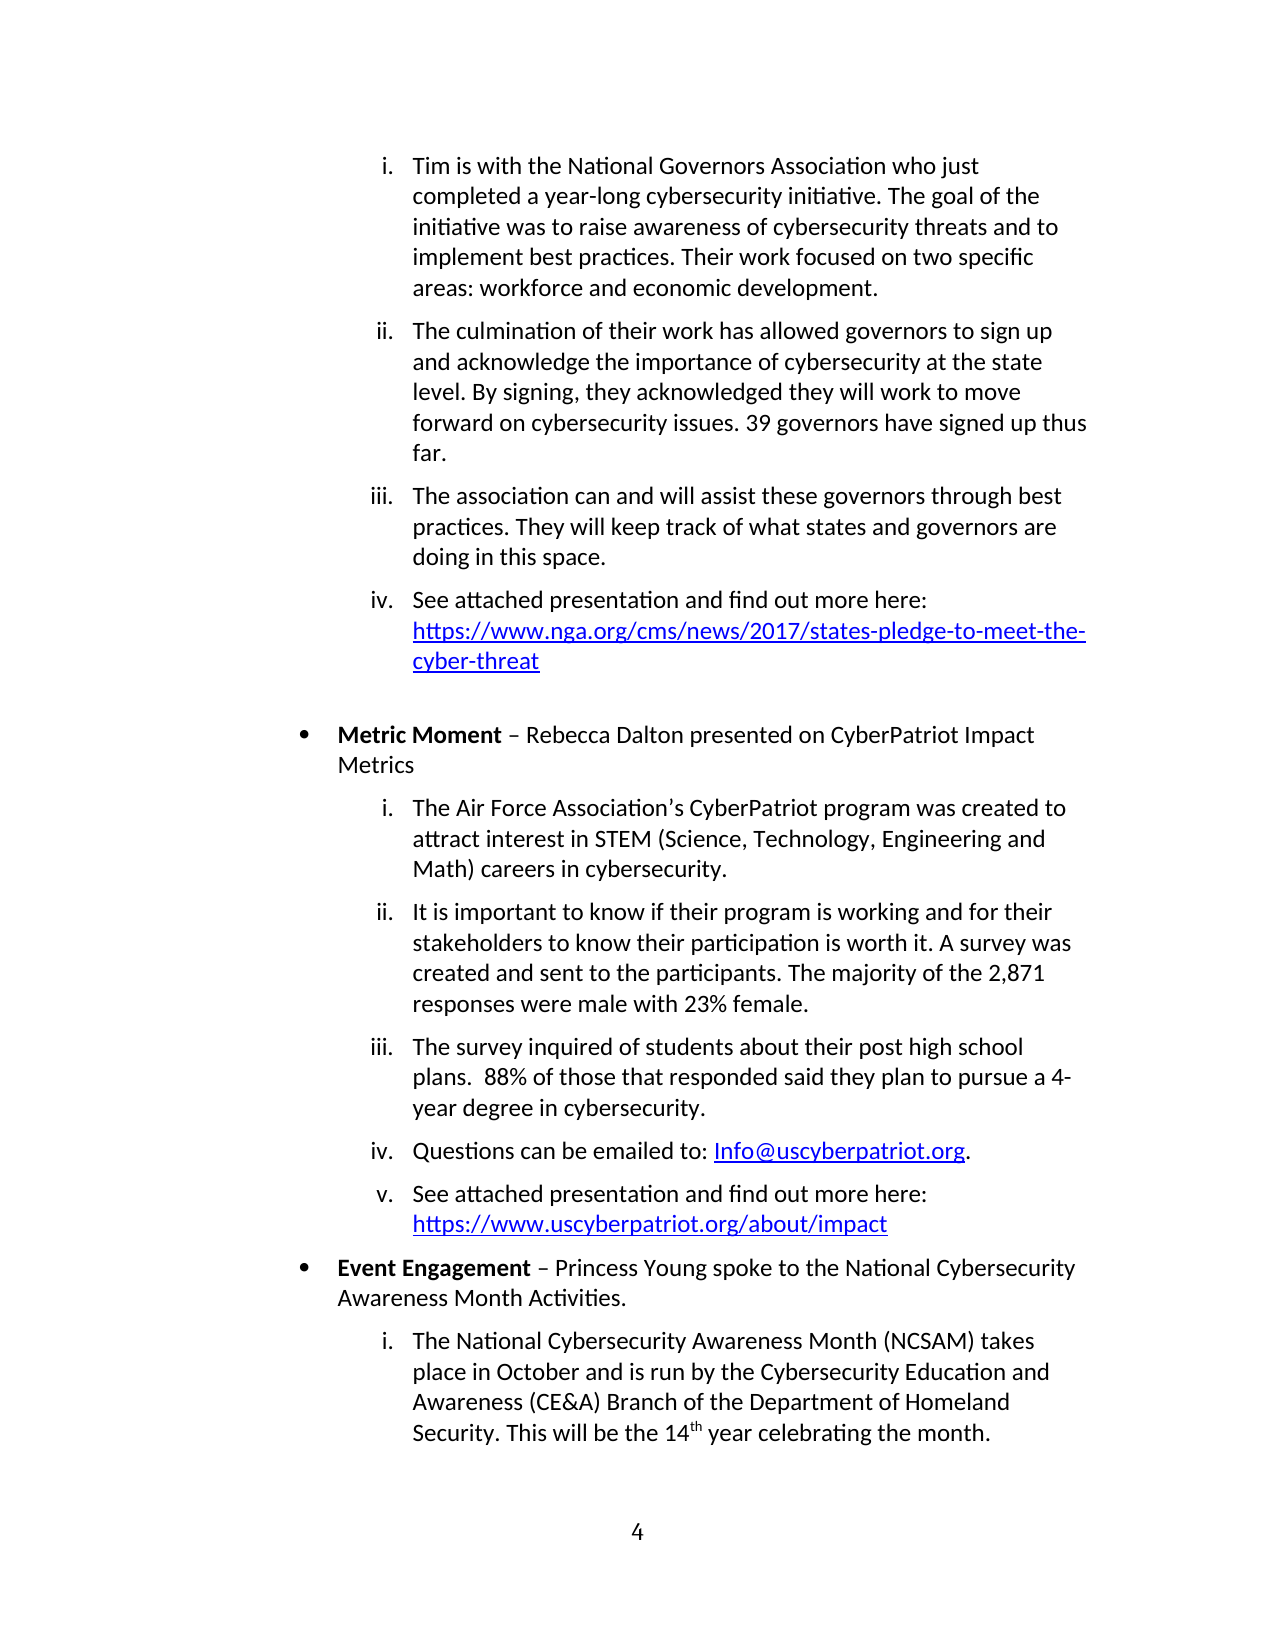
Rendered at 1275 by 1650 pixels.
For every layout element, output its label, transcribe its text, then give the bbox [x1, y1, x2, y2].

list Questions can be emailed to: Info@uscyberpatriot.org. [394, 1135, 1087, 1166]
list It is important to know if their program is working and for their stakeholders to know their participation is worth it. A survey was created and sent to the participants. The majority of the 2,871 responses were male with 23% female. [394, 896, 1087, 1018]
list Metric Moment – Rebecca Dalton presented on CyberPatriot Impact Metrics [300, 719, 1087, 780]
list The survey inquired of students about their post high school plans. 88% of those that responded said they plan to pursue a 4-year degree in cybersecurity. [394, 1031, 1087, 1123]
list Event Engagement – Princess Young spoke to the National Cybersecurity Awareness Month Activities. [300, 1252, 1087, 1313]
list Tim is with the National Governors Association who just completed a year-long cybersecurity initiative. The goal of the initiative was to raise awareness of cybersecurity threats and to implement best practices. Their work focused on two specific areas: workforce and economic development. [394, 150, 1087, 303]
list See attached presentation and find out more here: https://www.uscyberpatriot.org/about/impact [394, 1178, 1087, 1239]
list The culmination of their work has allowed governors to sign up and acknowledge the importance of cybersecurity at the state level. By signing, they acknowledged they will work to move forward on cybersecurity issues. 39 governors have signed up thus far. [394, 315, 1087, 468]
list The association can and will assist these governors through best practices. They will keep track of what states and governors are doing in this space. [394, 480, 1087, 572]
list The Air Force Association’s CyberPatriot program was created to attract interest in STEM (Science, Technology, Engineering and Math) careers in cybersecurity. [394, 792, 1087, 884]
list See attached presentation and find out more here: https://www.nga.org/cms/news/2017/states-pledge-to-meet-the-cyber-threat [394, 584, 1087, 676]
list The National Cybersecurity Awareness Month (NCSAM) takes place in October and is run by the Cybersecurity Education and Awareness (CE&A) Branch of the Department of Homeland Security. This will be the 14th year celebrating the month. [394, 1325, 1087, 1447]
